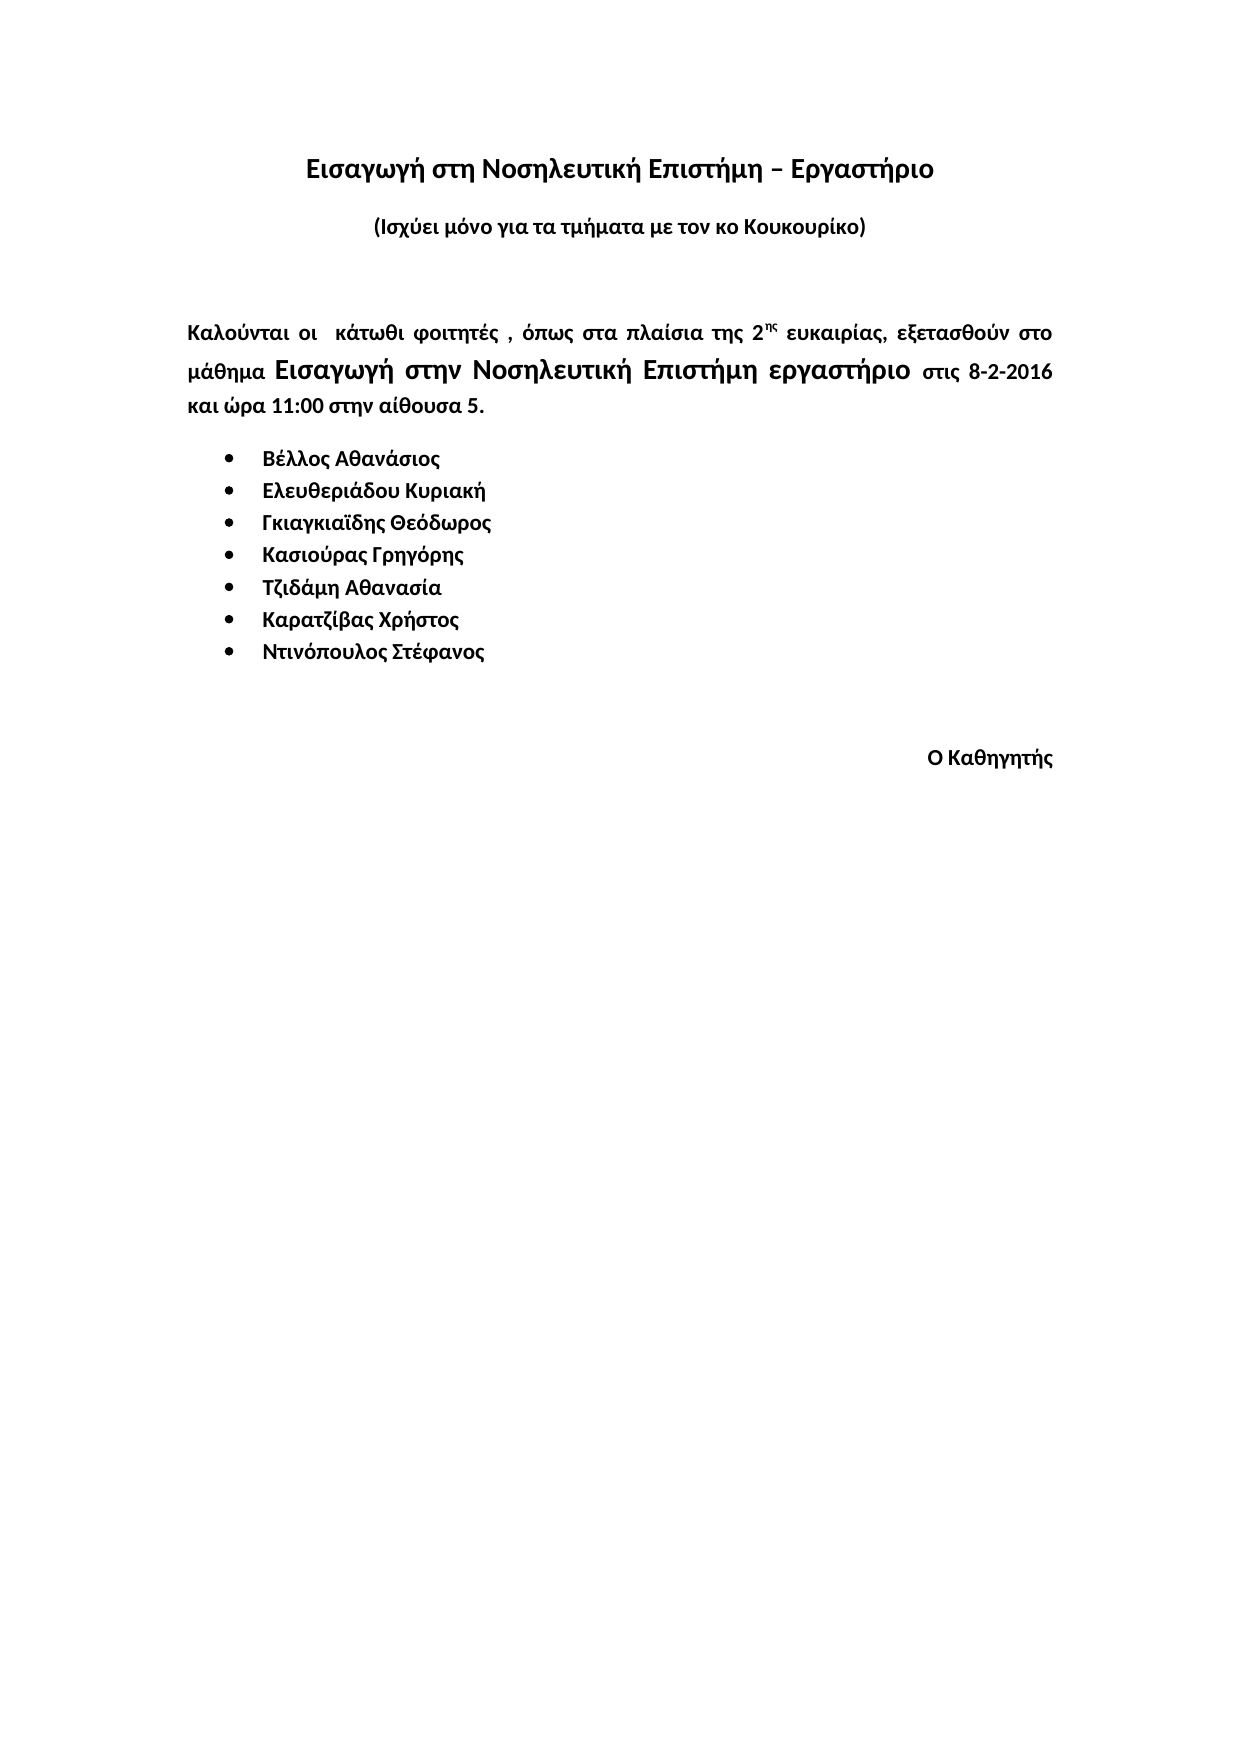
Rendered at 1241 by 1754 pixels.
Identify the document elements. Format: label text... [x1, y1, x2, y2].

text Ο Καθηγητής [187, 743, 1053, 771]
list Καρατζίβας Χρήστος [225, 605, 1053, 633]
text Εισαγωγή στη Νοσηλευτική Επιστήμη – Εργαστήριο [187, 150, 1053, 186]
list Ντινόπουλος Στέφανος [225, 637, 1053, 665]
list Γκιαγκιαϊδης Θεόδωρος [225, 508, 1053, 536]
text Καλούνται οι κάτωθι φοιτητές , όπως στα πλαίσια της 2ης ευκαιρίας, εξετασθούν στο μάθημα Εισαγωγή στην Νοσηλευτική Επιστήμη εργαστήριο στις 8-2-2016 και ώρα 11:00 στην αίθουσα 5. [187, 318, 1053, 419]
list Κασιούρας Γρηγόρης [225, 541, 1053, 568]
list Τζιδάμη Αθανασία [225, 573, 1053, 601]
text (Ισχύει μόνο για τα τμήματα με τον κο Κουκουρίκο) [187, 212, 1053, 240]
list Βέλλος Αθανάσιος [225, 444, 1053, 472]
list Ελευθεριάδου Κυριακή [225, 476, 1053, 504]
